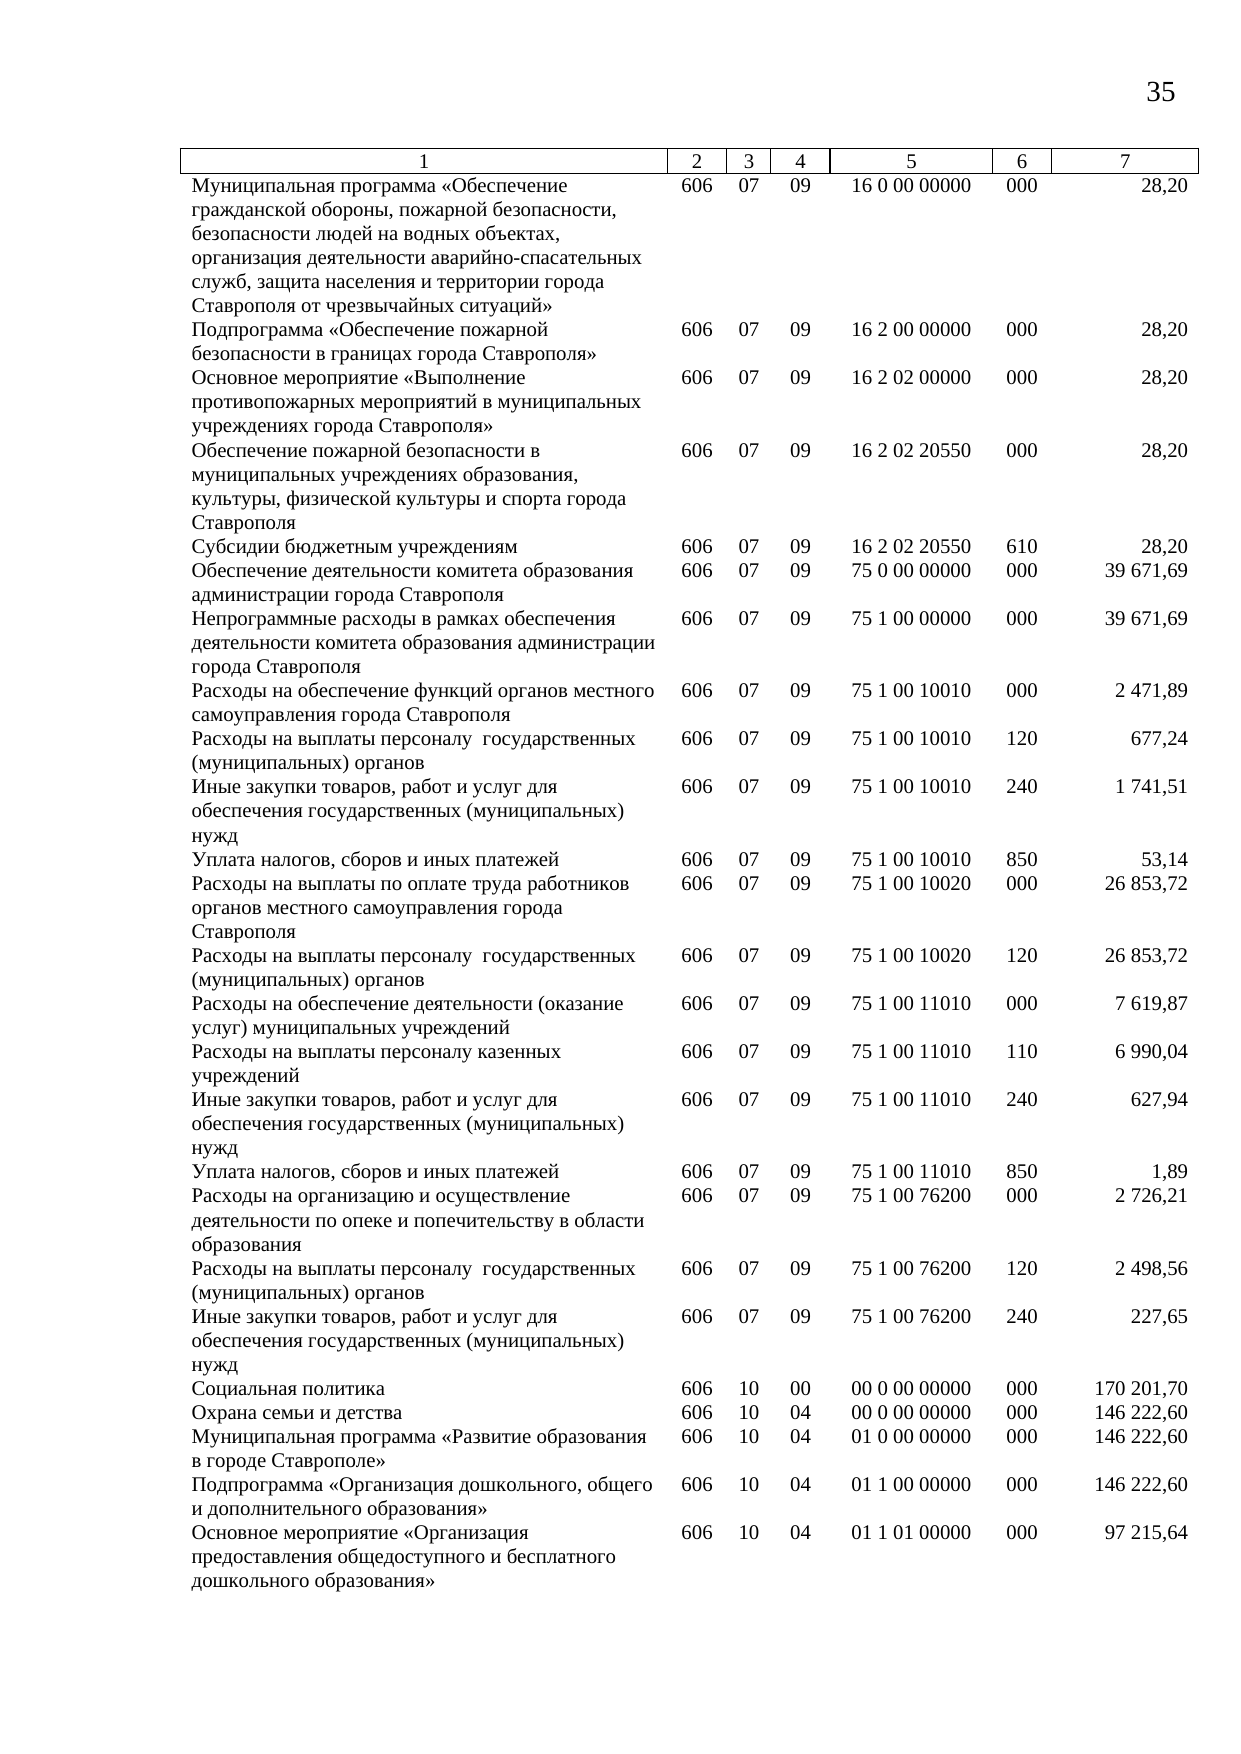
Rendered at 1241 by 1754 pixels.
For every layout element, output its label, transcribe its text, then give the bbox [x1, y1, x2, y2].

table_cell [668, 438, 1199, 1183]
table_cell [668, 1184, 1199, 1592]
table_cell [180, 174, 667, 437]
table_header 7 [1052, 149, 1198, 173]
table_header 6 [993, 149, 1051, 173]
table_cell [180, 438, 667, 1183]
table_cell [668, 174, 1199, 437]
table_header 4 [771, 149, 829, 173]
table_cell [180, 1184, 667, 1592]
table_header 3 [727, 149, 770, 173]
table_header 2 [668, 149, 726, 173]
table_header 5 [831, 149, 992, 173]
table_header 1 [181, 149, 667, 173]
